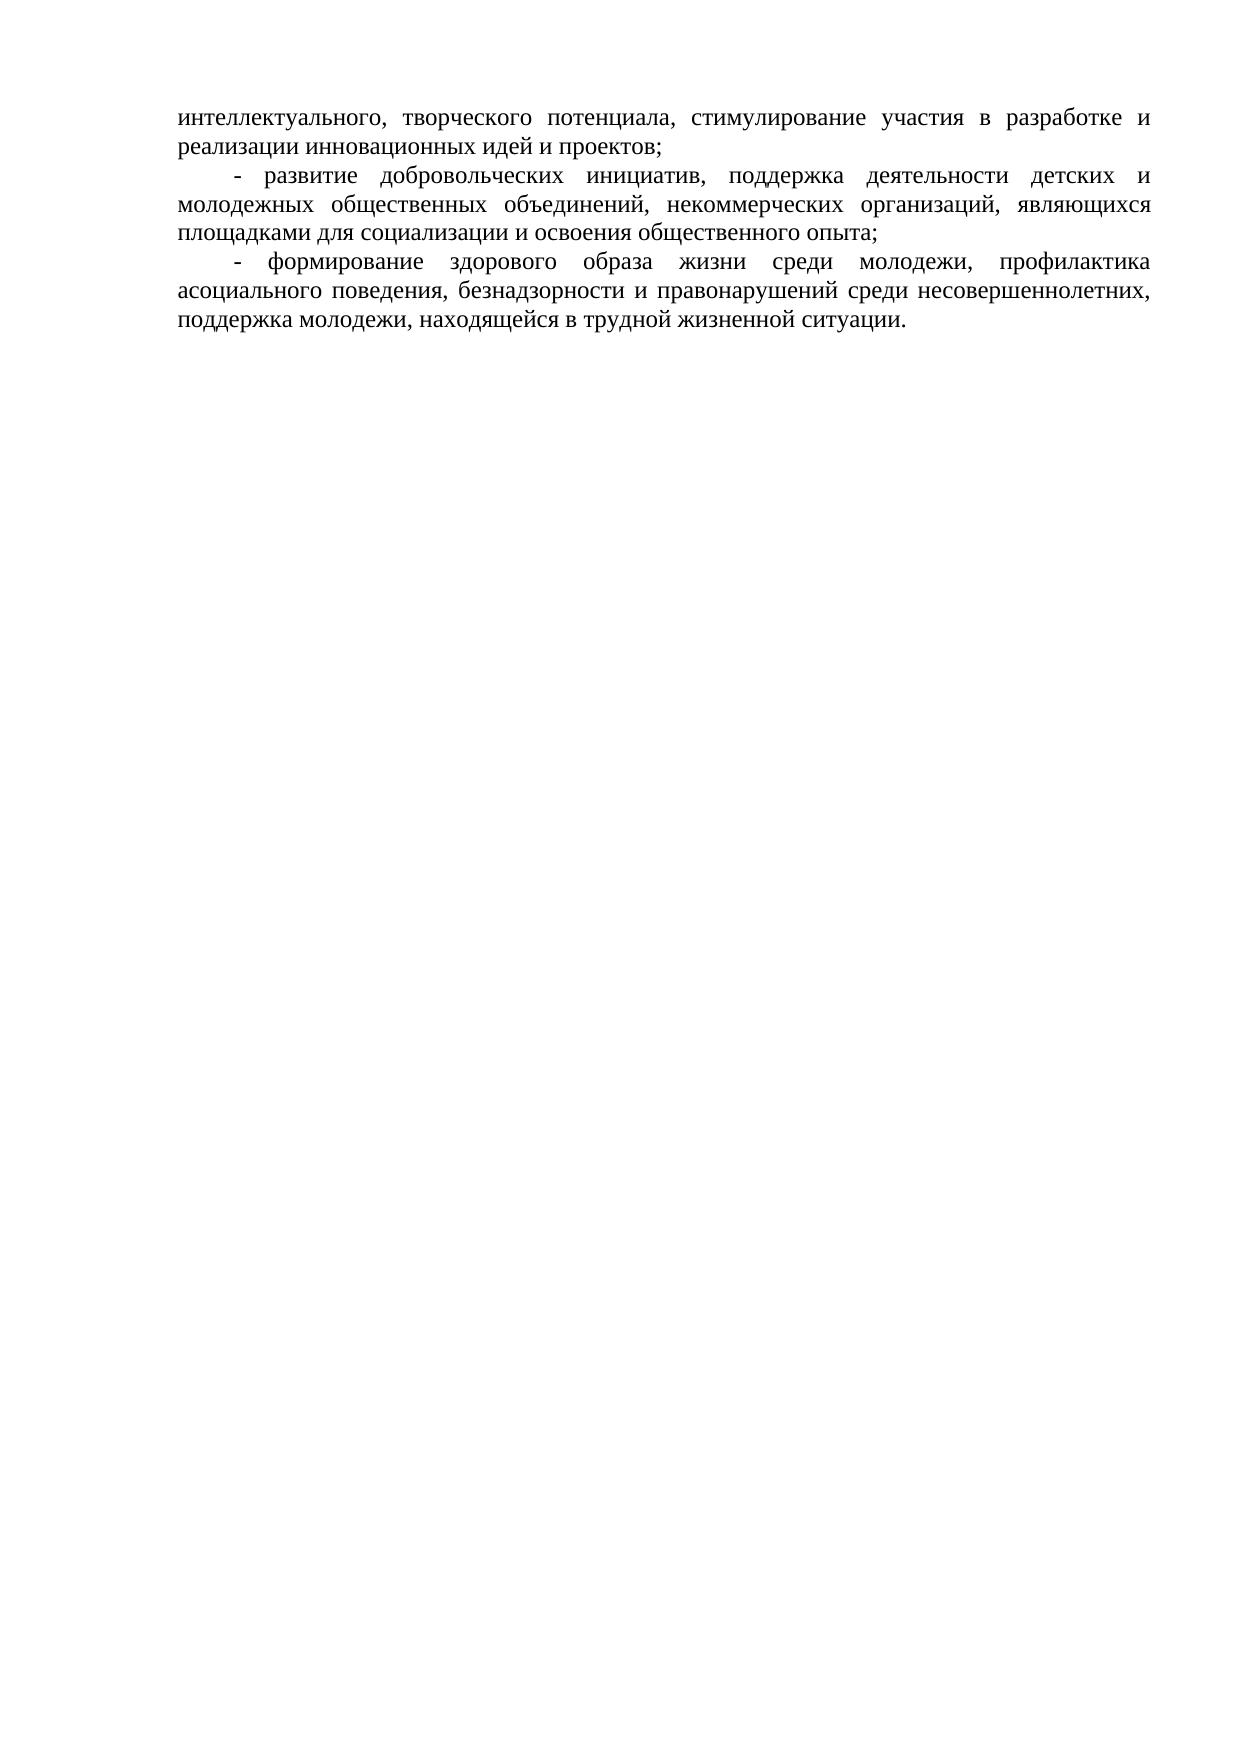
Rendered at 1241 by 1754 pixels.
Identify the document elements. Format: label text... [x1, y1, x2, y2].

text - развитие добровольческих инициатив, поддержка деятельности детских и молодежных общественных объединений, некоммерческих организаций, являющихся площадками для социализации и освоения общественного опыта; [177, 160, 1152, 246]
text - формирование здорового образа жизни среди молодежи, профилактика асоциального поведения, безнадзорности и правонарушений среди несовершеннолетних, поддержка молодежи, находящейся в трудной жизненной ситуации. [177, 246, 1152, 332]
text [177, 102, 1152, 160]
